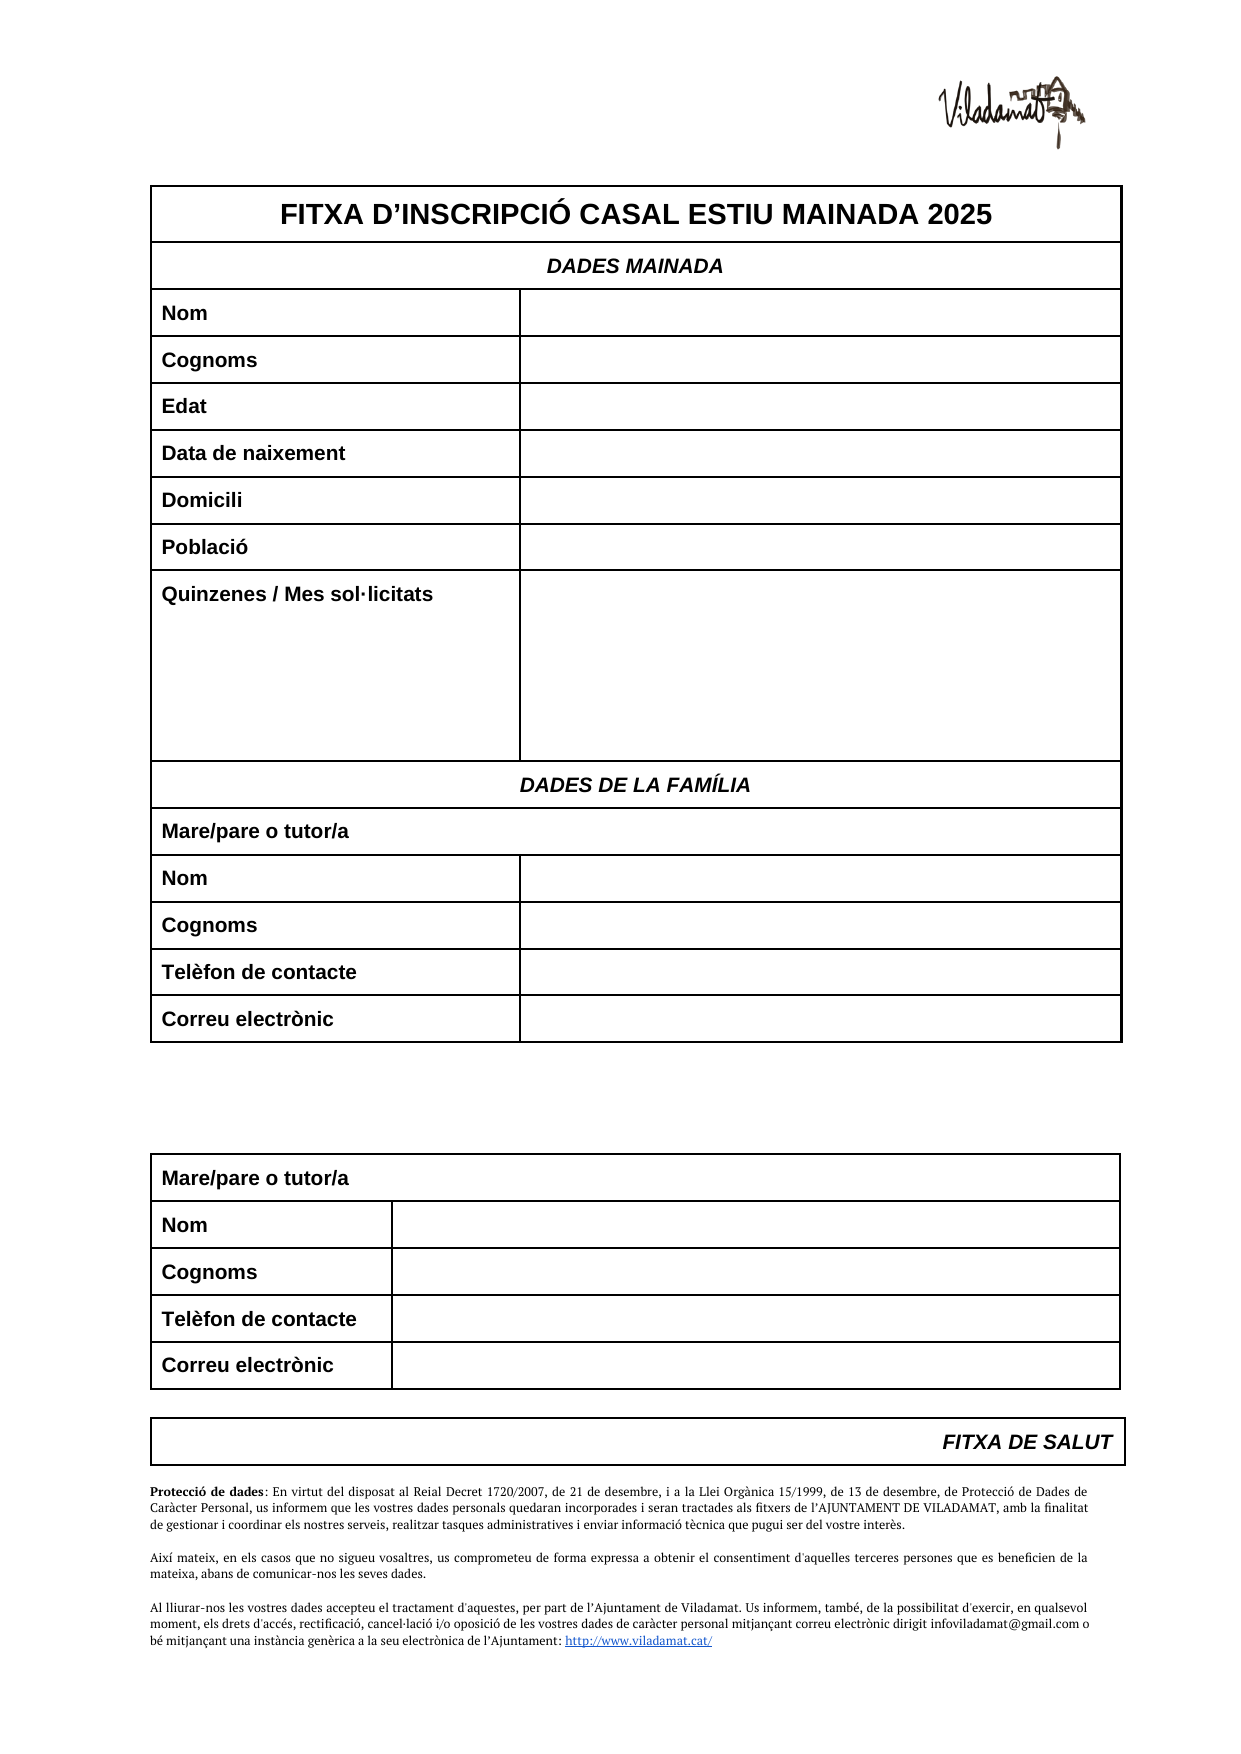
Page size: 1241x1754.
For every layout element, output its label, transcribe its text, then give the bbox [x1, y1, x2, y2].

table_cell [521, 525, 1120, 569]
table_cell Correu electrònic [152, 996, 519, 1041]
table_cell Telèfon de contacte [152, 1296, 391, 1341]
table_cell Població [152, 525, 519, 569]
table_cell DADES MAINADA [152, 243, 1120, 288]
table_cell [521, 996, 1120, 1041]
table_cell [521, 950, 1120, 994]
table_cell Edat [152, 384, 519, 429]
table_cell Data de naixement [152, 431, 519, 476]
table_cell DADES DE LA FAMÍLIA [152, 762, 1120, 807]
table_cell [393, 1296, 1119, 1341]
table_cell [393, 1249, 1119, 1294]
table_cell [521, 856, 1120, 901]
table_cell Nom [152, 856, 519, 901]
table_cell [521, 903, 1120, 947]
table_cell [393, 1202, 1119, 1247]
table_cell [521, 431, 1120, 476]
table_header Mare/pare o tutor/a [152, 1155, 1119, 1200]
table_cell [521, 337, 1120, 382]
table_cell Nom [152, 290, 519, 335]
table_cell [521, 384, 1120, 429]
table_cell Cognoms [152, 337, 519, 382]
table_cell Correu electrònic [152, 1343, 391, 1388]
table_cell Domicili [152, 478, 519, 522]
table_cell [521, 290, 1120, 335]
table_cell [393, 1343, 1119, 1388]
picture [933, 75, 1091, 151]
table_cell Telèfon de contacte [152, 950, 519, 994]
table_header FITXA D’INSCRIPCIÓ CASAL ESTIU MAINADA 2025 [152, 187, 1120, 241]
table_cell Nom [152, 1202, 391, 1247]
table_cell Mare/pare o tutor/a [152, 809, 1120, 854]
table_cell [521, 571, 1120, 760]
table_cell Cognoms [152, 1249, 391, 1294]
table_cell Quinzenes / Mes sol·licitats [152, 571, 519, 760]
table_header FITXA DE SALUT [152, 1419, 1124, 1464]
table_cell Cognoms [152, 903, 519, 947]
table_cell [521, 478, 1120, 522]
